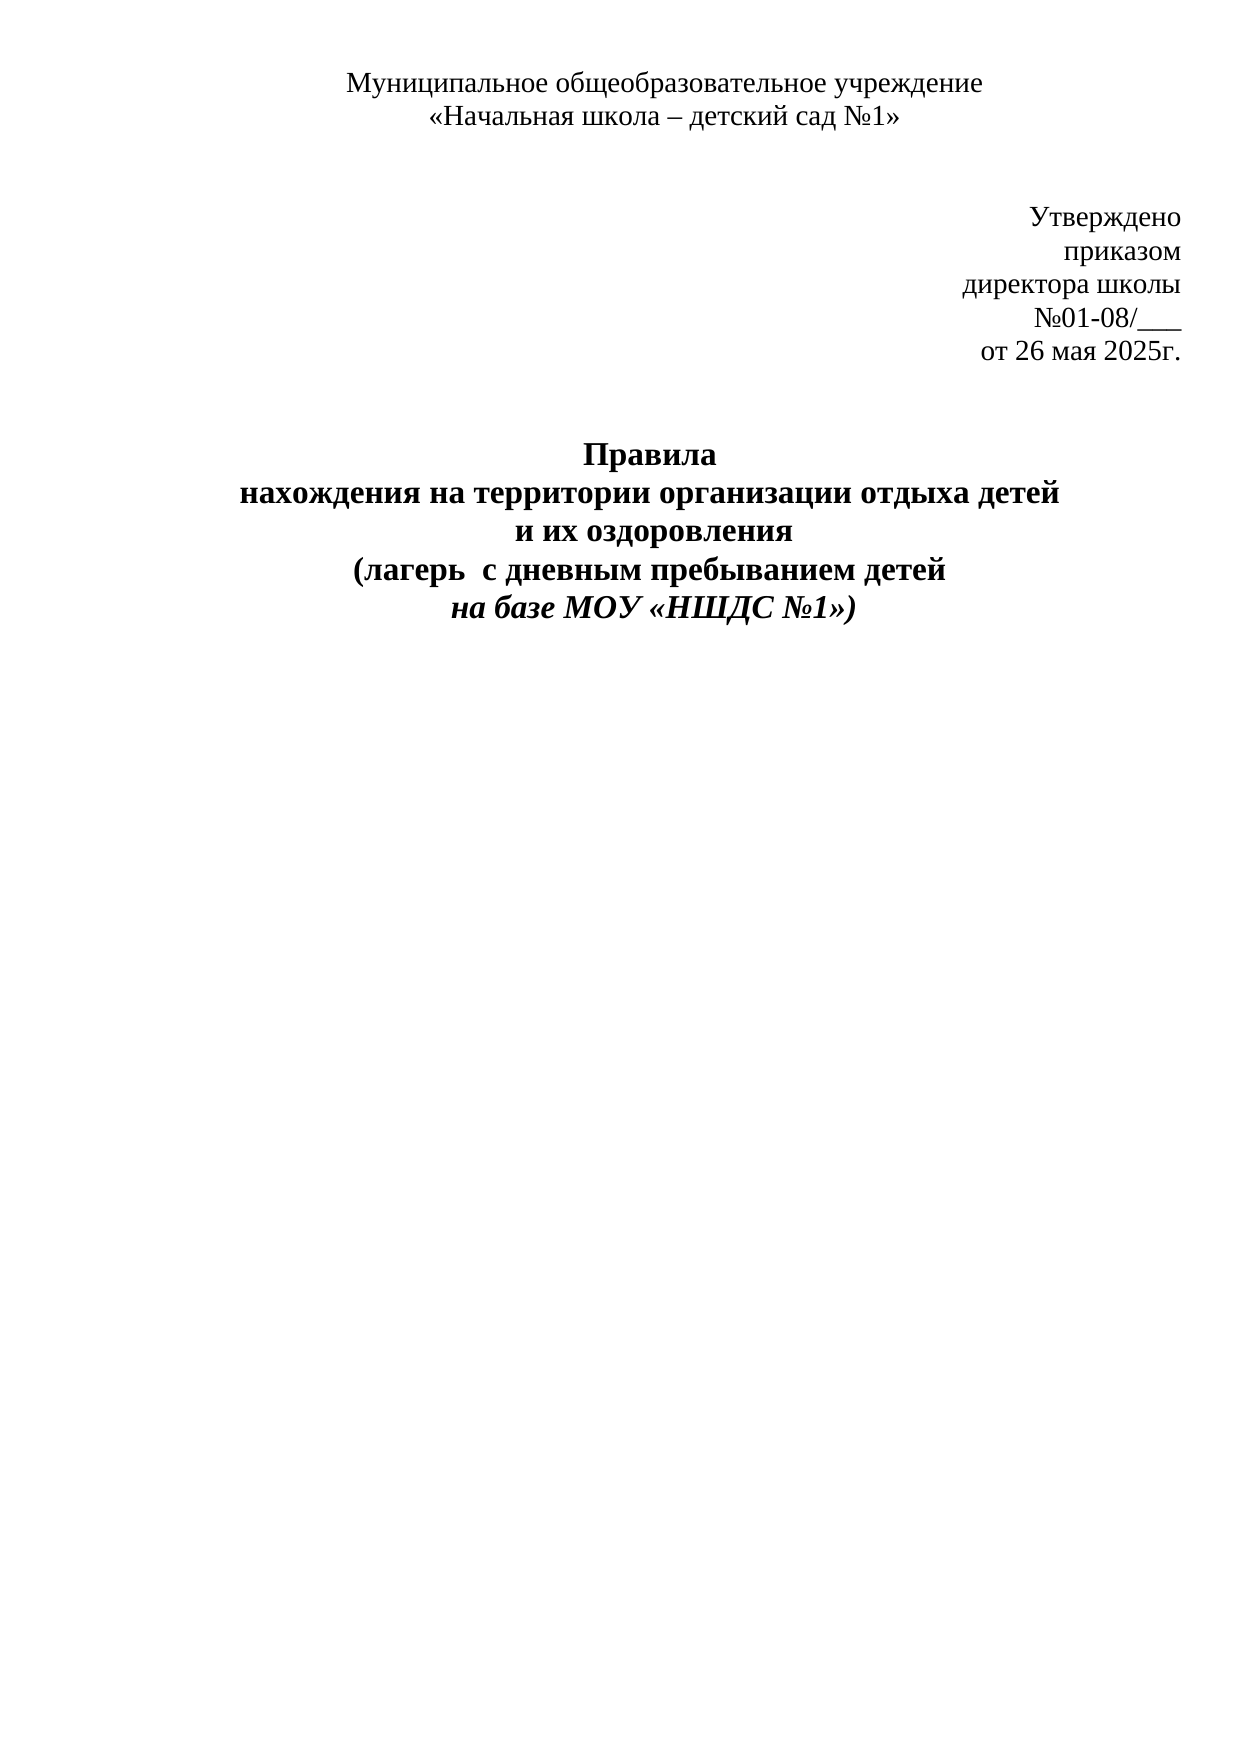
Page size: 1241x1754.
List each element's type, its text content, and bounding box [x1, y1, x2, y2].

subtitle на базе МОУ «НШДС №1») [148, 587, 1152, 626]
text «Начальная школа – детский сад №1» [148, 98, 1181, 132]
text приказом [780, 233, 1181, 266]
subtitle и их оздоровления [148, 511, 1152, 549]
text Утверждено [148, 199, 1181, 233]
text Муниципальное общеобразовательное учреждение [148, 65, 1181, 98]
text №01-08/___ [148, 300, 1181, 333]
subtitle Правила [148, 434, 1152, 472]
subtitle нахождения на территории организации отдыха детей [148, 472, 1152, 511]
text директора школы [780, 266, 1181, 300]
text от 26 мая 2025г. [148, 333, 1181, 367]
subtitle (лагерь с дневным пребыванием детей [148, 549, 1152, 587]
